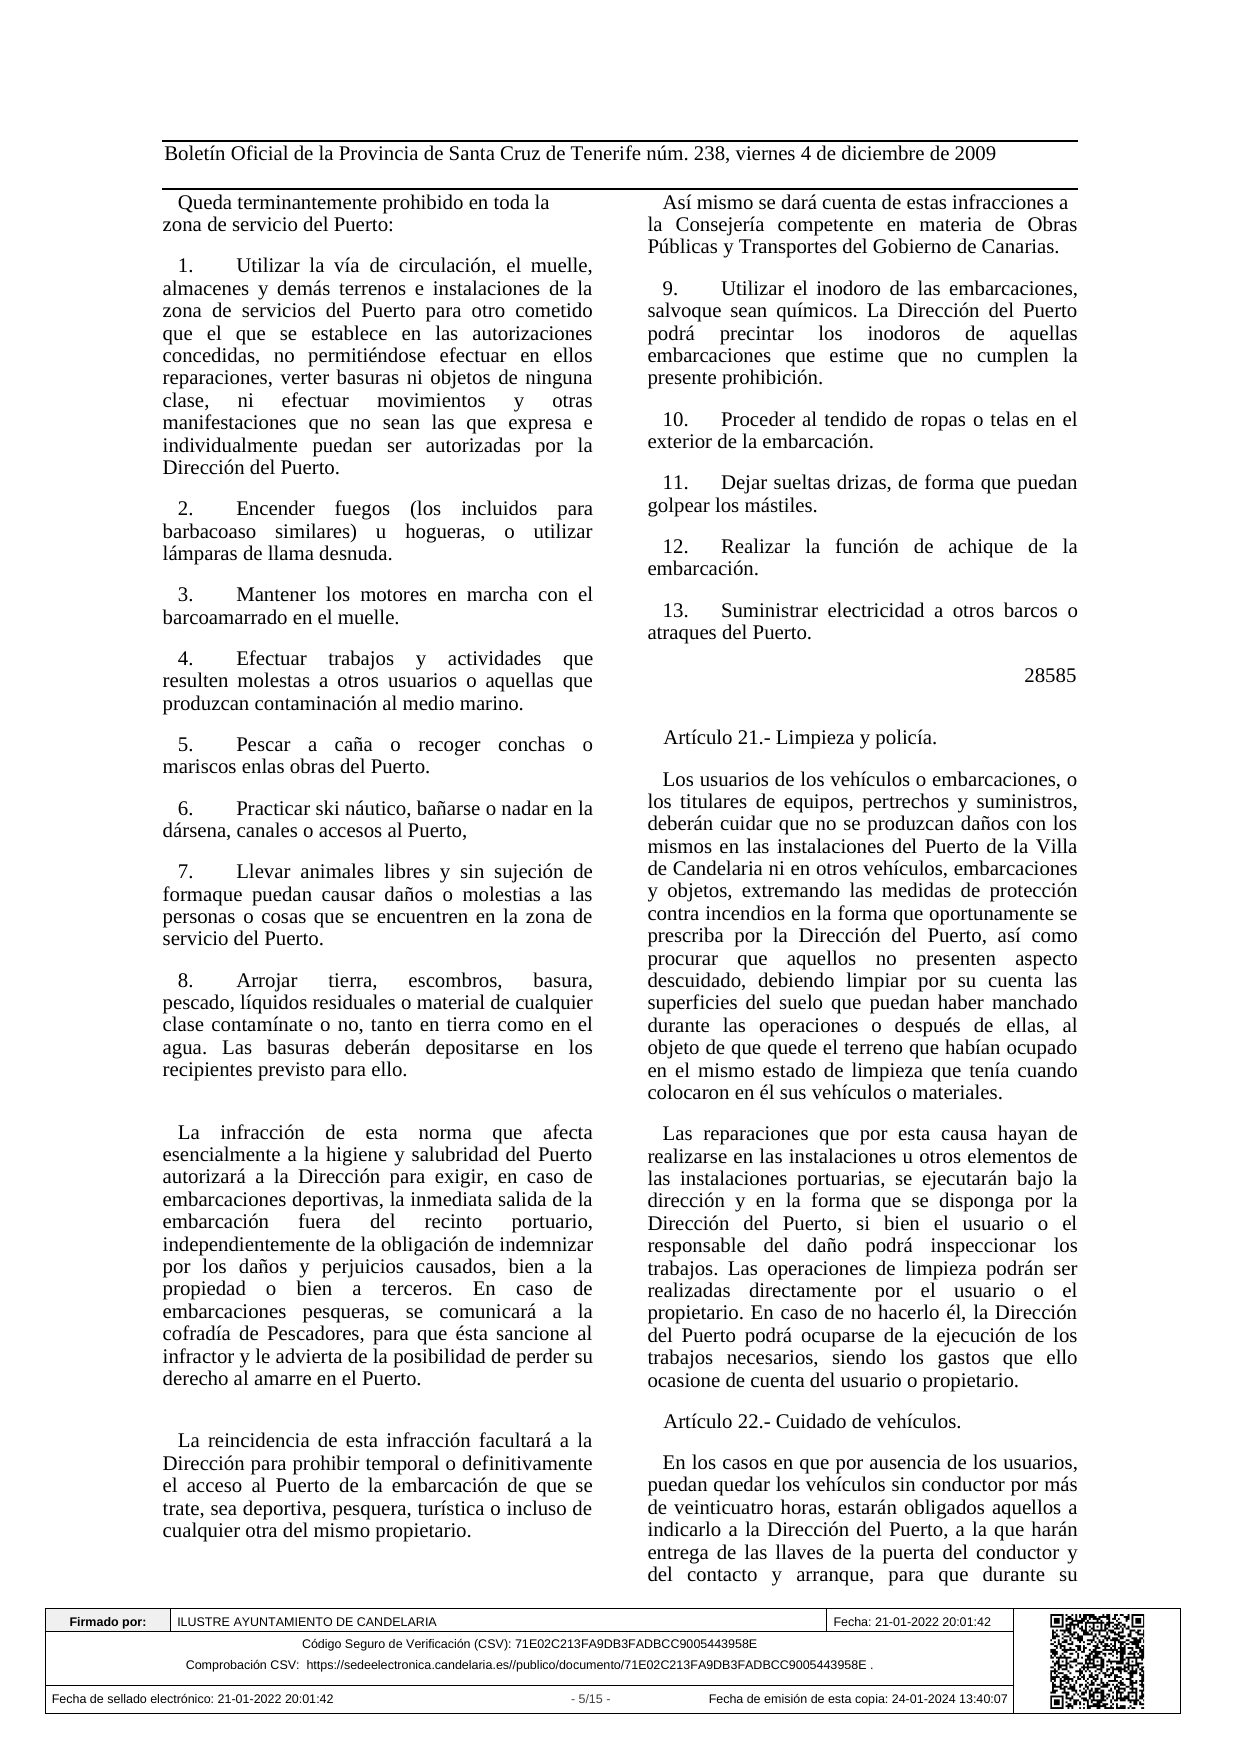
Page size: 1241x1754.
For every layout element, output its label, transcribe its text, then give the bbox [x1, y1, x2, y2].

list Efectuar trabajos y actividades que resulten molestas a otros usuarios o aquellas que produzcan contaminación al medio marino. [162, 648, 593, 715]
list Mantener los motores en marcha con el barcoamarrado en el muelle. [162, 584, 593, 629]
list Utilizar el inodoro de las embarcaciones, salvoque sean químicos. La Dirección del Puerto podrá precintar los inodoros de aquellas embarcaciones que estime que no cumplen la presente prohibición. [647, 277, 1078, 389]
text 28585 [647, 663, 1076, 687]
list Encender fuegos (los incluidos para barbacoaso similares) u hogueras, o utilizar lámparas de llama desnuda. [162, 498, 593, 565]
text Las reparaciones que por esta causa hayan de realizarse en las instalaciones u otros elementos de las instalaciones portuarias, se ejecutarán bajo la dirección y en la forma que se disponga por la Dirección del Puerto, si bien el usuario o el responsable del daño podrá inspeccionar los trabajos. Las operaciones de limpieza podrán ser realizadas directamente por el usuario o el propietario. En caso de no hacerlo él, la Dirección del Puerto podrá ocuparse de la ejecución de los trabajos necesarios, siendo los gastos que ello ocasione de cuenta del usuario o propietario. [647, 1123, 1078, 1392]
text Artículo 22.- Cuidado de vehículos. [663, 1411, 1078, 1433]
list Pescar a caña o recoger conchas o mariscos enlas obras del Puerto. [162, 734, 593, 778]
list Practicar ski náutico, bañarse o nadar en la dársena, canales o accesos al Puerto, [162, 797, 593, 842]
list Llevar animales libres y sin sujeción de formaque puedan causar daños o molestias a las personas o cosas que se encuentren en la zona de servicio del Puerto. [162, 861, 593, 950]
text La infracción de esta norma que afecta esencialmente a la higiene y salubridad del Puerto autorizará a la Dirección para exigir, en caso de embarcaciones deportivas, la inmediata salida de la embarcación fuera del recinto portuario, independientemente de la obligación de indemnizar por los daños y perjuicios causados, bien a la propiedad o bien a terceros. En caso de embarcaciones pesqueras, se comunicará a la cofradía de Pescadores, para que ésta sancione al infractor y le advierta de la posibilidad de perder su derecho al amarre en el Puerto. [162, 1121, 593, 1390]
list Realizar la función de achique de la embarcación. [647, 536, 1078, 580]
picture [1050, 1614, 1145, 1709]
text Queda terminantemente prohibido en toda la zona de servicio del Puerto: [162, 167, 593, 236]
list Proceder al tendido de ropas o telas en el exterior de la embarcación. [647, 408, 1078, 453]
text Los usuarios de los vehículos o embarcaciones, o los titulares de equipos, pertrechos y suministros, deberán cuidar que no se produzcan daños con los mismos en las instalaciones del Puerto de la Villa de Candelaria ni en otros vehículos, embarcaciones y objetos, extremando las medidas de protección contra incendios en la forma que oportunamente se prescriba por la Dirección del Puerto, así como procurar que aquellos no presenten aspecto descuidado, debiendo limpiar por su cuenta las superficies del suelo que puedan haber manchado durante las operaciones o después de ellas, al objeto de que quede el terreno que habían ocupado en el mismo estado de limpieza que tenía cuando colocaron en él sus vehículos o materiales. [647, 768, 1078, 1104]
text Así mismo se dará cuenta de estas infracciones a la Consejería competente en materia de Obras Públicas y Transportes del Gobierno de Canarias. [647, 167, 1078, 258]
text Artículo 21.- Limpieza y policía. [663, 727, 1078, 749]
list Suministrar electricidad a otros barcos o atraques del Puerto. [647, 599, 1078, 644]
list Dejar sueltas drizas, de forma que puedan golpear los mástiles. [647, 472, 1078, 517]
text La reincidencia de esta infracción facultará a la Dirección para prohibir temporal o definitivamente el acceso al Puerto de la embarcación de que se trate, sea deportiva, pesquera, turística o incluso de cualquier otra del mismo propietario. [162, 1430, 593, 1542]
list Arrojar tierra, escombros, basura, pescado, líquidos residuales o material de cualquier clase contamínate o no, tanto en tierra como en el agua. Las basuras deberán depositarse en los recipientes previsto para ello. [162, 969, 593, 1081]
list Utilizar la vía de circulación, el muelle, almacenes y demás terrenos e instalaciones de la zona de servicios del Puerto para otro cometido que el que se establece en las autorizaciones concedidas, no permitiéndose efectuar en ellos reparaciones, verter basuras ni objetos de ninguna clase, ni efectuar movimientos y otras manifestaciones que no sean las que expresa e individualmente puedan ser autorizadas por la Dirección del Puerto. [162, 255, 593, 479]
